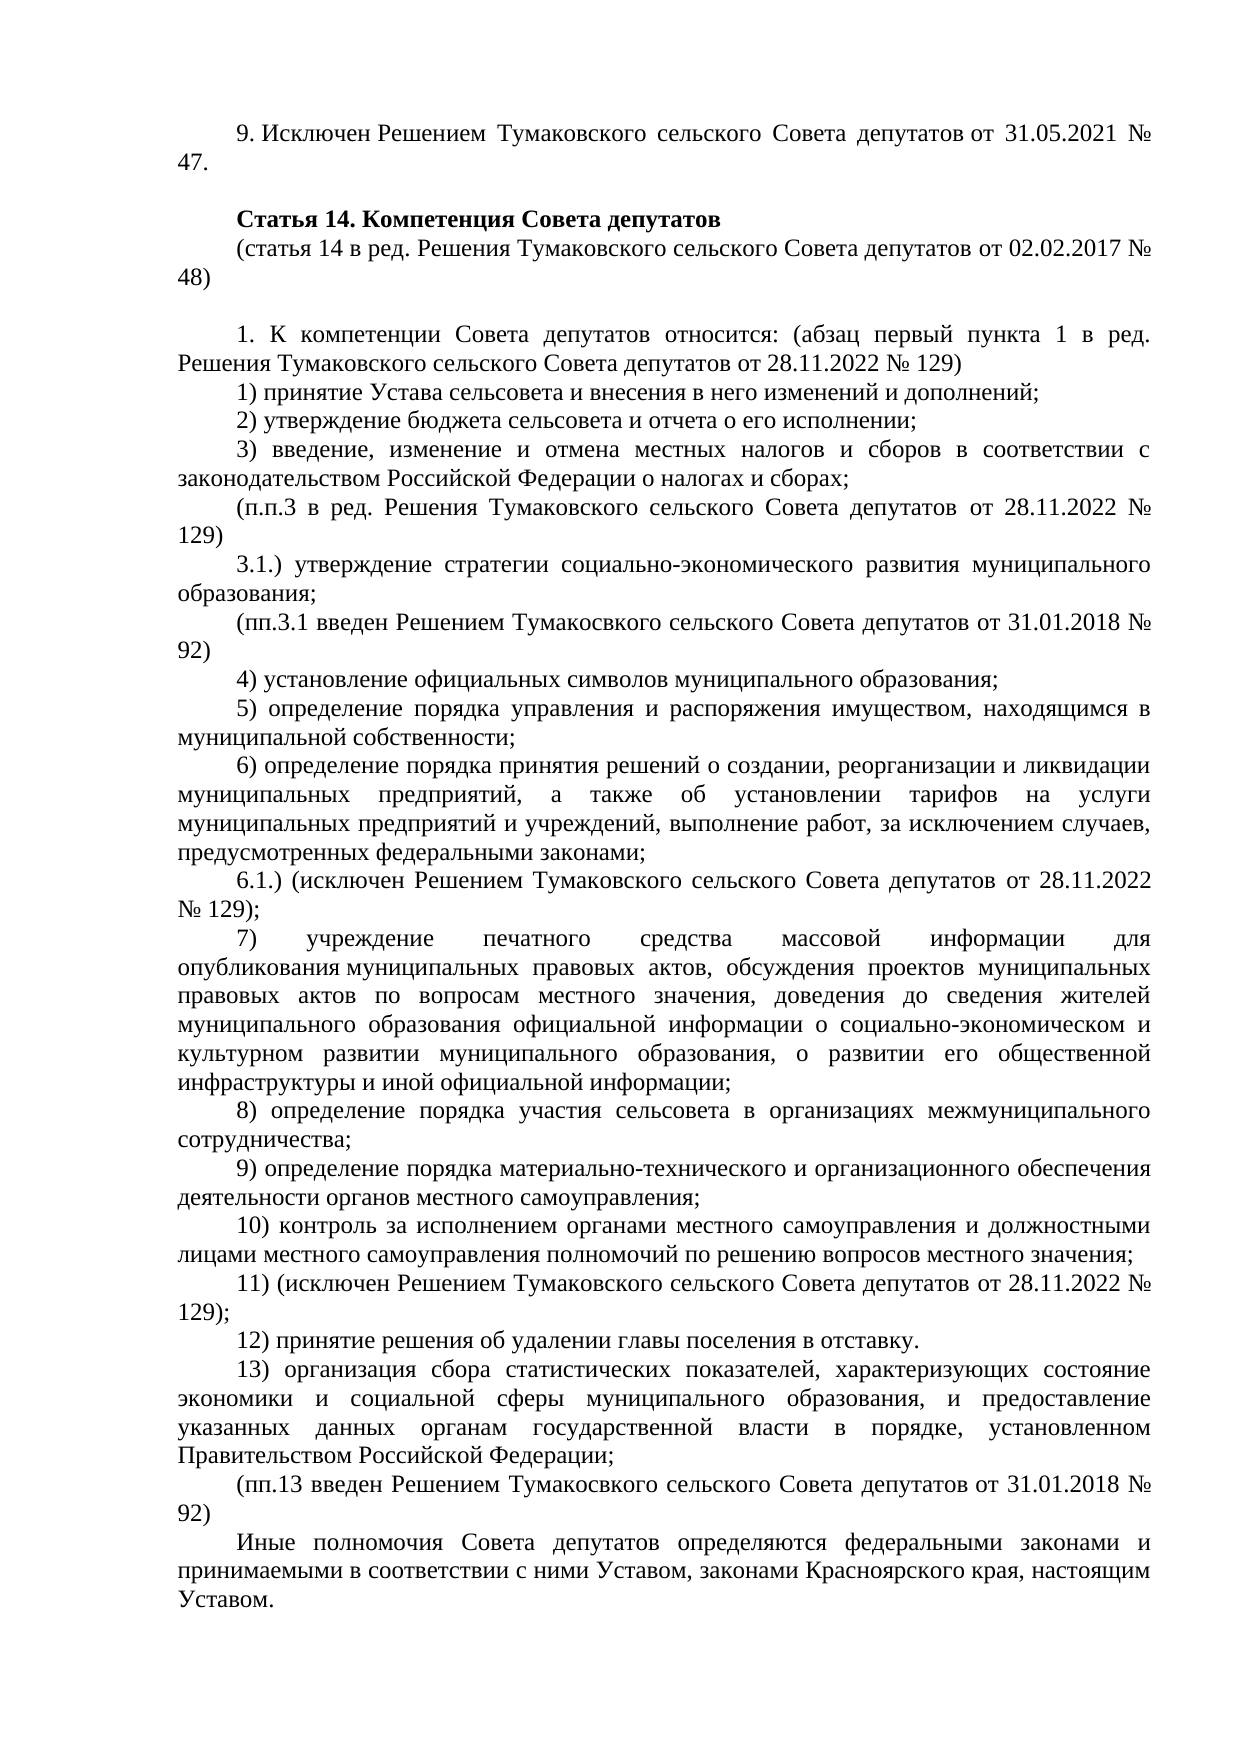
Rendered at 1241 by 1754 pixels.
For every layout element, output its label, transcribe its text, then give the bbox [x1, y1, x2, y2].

text 3) введение, изменение и отмена местных налогов и сборов в соответствии с законодательством Российской Федерации о налогах и сборах; [177, 434, 1152, 492]
text 2) утверждение бюджета сельсовета и отчета о его исполнении; [177, 406, 1152, 434]
text 8) определение порядка участия сельсовета в организациях межмуниципального сотрудничества; [177, 1096, 1152, 1153]
text (статья 14 в ред. Решения Тумаковского сельского Совета депутатов от 02.02.2017 № 48) [177, 233, 1152, 291]
text 1. К компетенции Совета депутатов относится: (абзац первый пункта 1 в ред. Решения Тумаковского сельского Совета депутатов от 28.11.2022 № 129) [177, 319, 1152, 377]
text 11) (исключен Решением Тумаковского сельского Совета депутатов от 28.11.2022 № 129); [177, 1268, 1152, 1326]
text 4) установление официальных символов муниципального образования; [177, 664, 1152, 693]
text 5) определение порядка управления и распоряжения имуществом, находящимся в муниципальной собственности; [177, 693, 1152, 751]
text 10) контроль за исполнением органами местного самоуправления и должностными лицами местного самоуправления полномочий по решению вопросов местного значения; [177, 1211, 1152, 1268]
text 1) принятие Устава сельсовета и внесения в него изменений и дополнений; [177, 377, 1152, 406]
text 6.1.) (исключен Решением Тумаковского сельского Совета депутатов от 28.11.2022 № 129); [177, 866, 1152, 923]
text 12) принятие решения об удалении главы поселения в отставку. [177, 1326, 1152, 1354]
text 13) организация сбора статистических показателей, характеризующих состояние экономики и социальной сферы муниципального образования, и предоставление указанных данных органам государственной власти в порядке, установленном Правительством Российской Федерации; [177, 1354, 1152, 1469]
text Статья 14. Компетенция Совета депутатов [177, 204, 1152, 233]
text (пп.13 введен Решением Тумакосвкого сельского Совета депутатов от 31.01.2018 № 92) [177, 1469, 1152, 1527]
text (пп.3.1 введен Решением Тумакосвкого сельского Совета депутатов от 31.01.2018 № 92) [177, 607, 1152, 664]
text 7) учреждение печатного средства массовой информации для опубликования муниципальных правовых актов, обсуждения проектов муниципальных правовых актов по вопросам местного значения, доведения до сведения жителей муниципального образования официальной информации о социально-экономическом и культурном развитии муниципального образования, о развитии его общественной инфраструктуры и иной официальной информации; [177, 923, 1152, 1096]
text Иные полномочия Совета депутатов определяются федеральными законами и принимаемыми в соответствии с ними Уставом, законами Красноярского края, настоящим Уставом. [177, 1527, 1152, 1613]
text 6) определение порядка принятия решений о создании, реорганизации и ликвидации муниципальных предприятий, а также об установлении тарифов на услуги муниципальных предприятий и учреждений, выполнение работ, за исключением случаев, предусмотренных федеральными законами; [177, 751, 1152, 866]
text 3.1.) утверждение стратегии социально-экономического развития муниципального образования; [177, 549, 1152, 607]
text 9) определение порядка материально-технического и организационного обеспечения деятельности органов местного самоуправления; [177, 1153, 1152, 1211]
text 9. Исключен Решением Тумаковского сельского Совета депутатов от 31.05.2021 № 47. [177, 118, 1152, 176]
text (п.п.3 в ред. Решения Тумаковского сельского Совета депутатов от 28.11.2022 № 129) [177, 492, 1152, 549]
